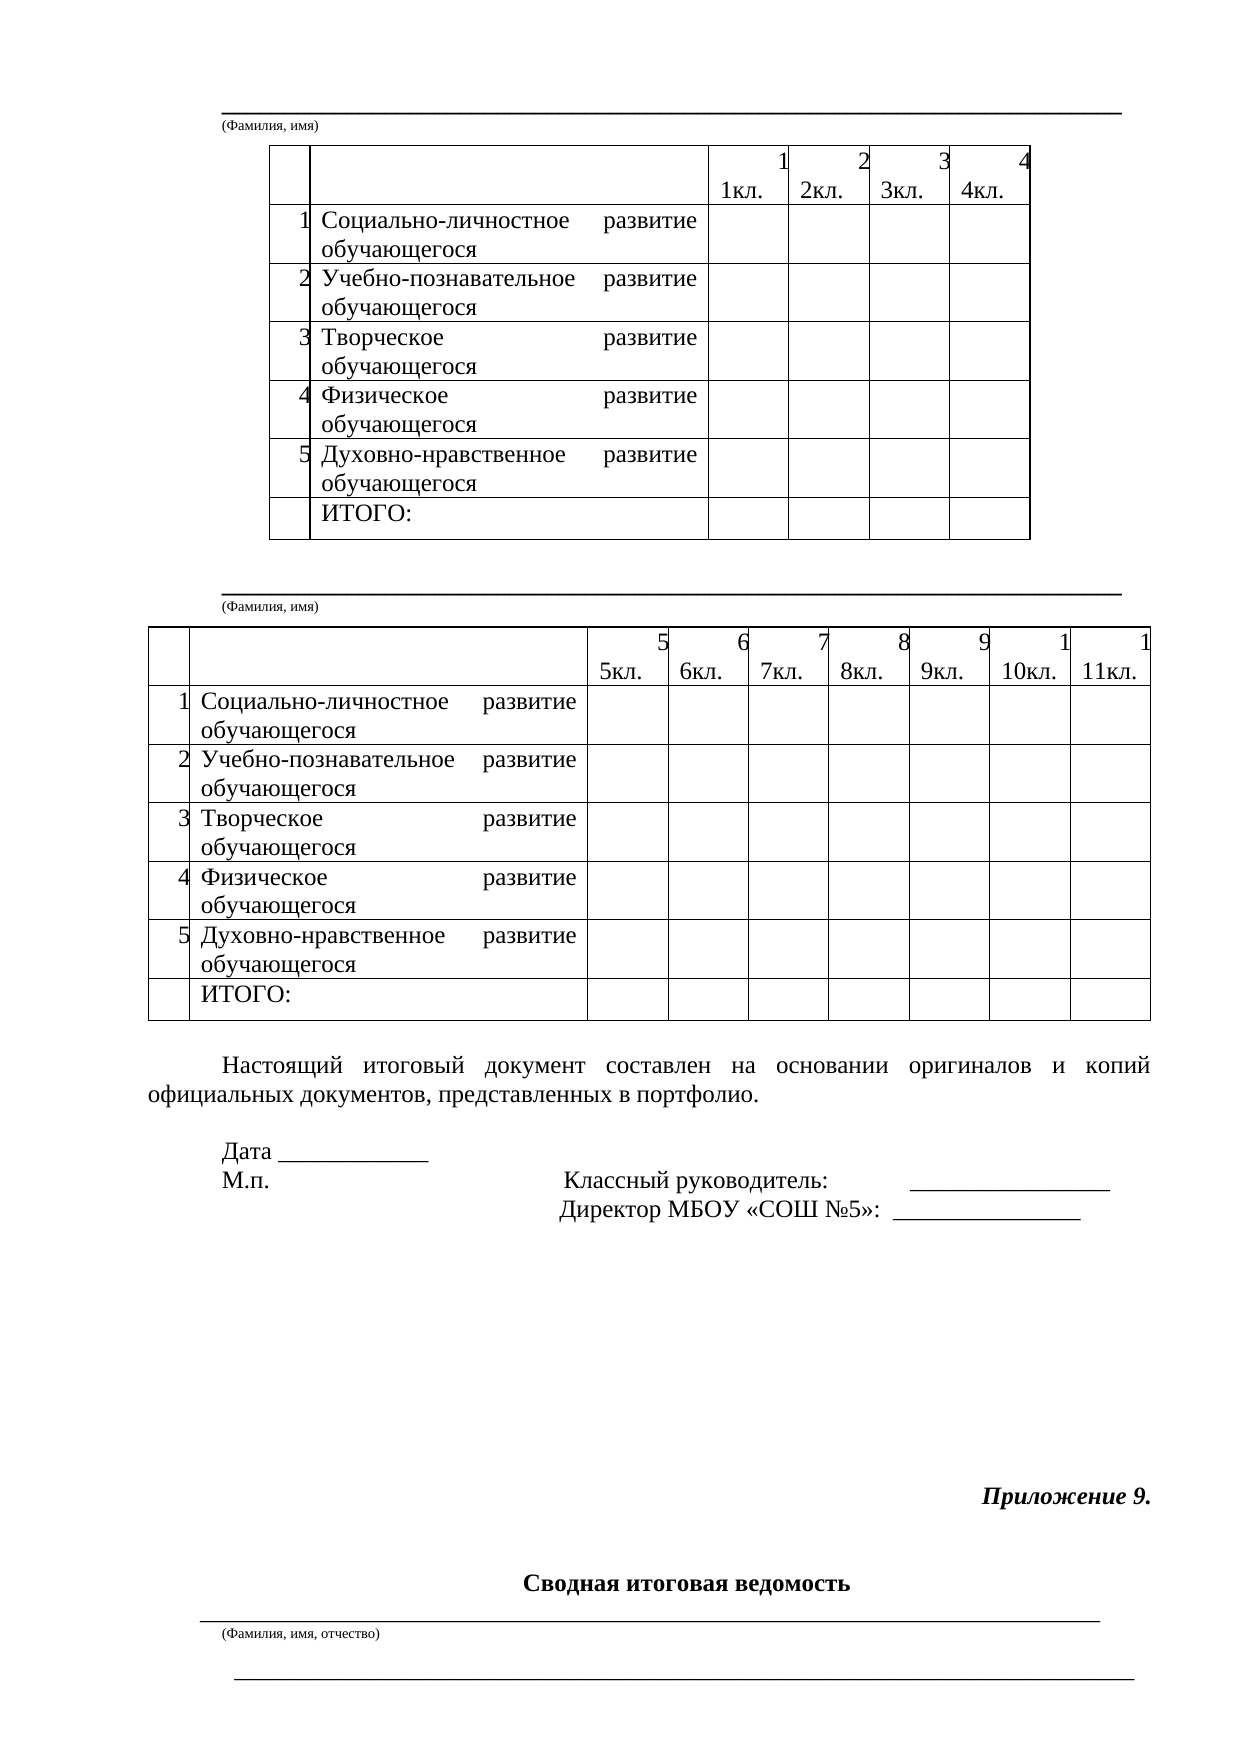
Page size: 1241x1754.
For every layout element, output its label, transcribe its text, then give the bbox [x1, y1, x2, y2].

text (Фамилия, имя) [148, 117, 1152, 145]
table_header 33кл. [870, 146, 949, 204]
table_cell [588, 920, 668, 978]
table_cell [950, 205, 1029, 262]
table_cell [709, 439, 788, 497]
table_cell [950, 498, 1029, 539]
text ________________________________________________________________________ [148, 88, 1152, 117]
text Настоящий итоговый документ составлен на основании оригиналов и копий официальных документов, представленных в портфолио. [148, 1050, 1152, 1108]
table_cell [749, 803, 828, 861]
table_cell [870, 498, 949, 539]
table_cell [789, 439, 869, 497]
table_cell [870, 322, 949, 379]
table_cell [910, 803, 989, 861]
table_cell [990, 686, 1070, 743]
table_cell [950, 322, 1029, 379]
table_header 22кл. [789, 146, 869, 204]
table_cell 4 [270, 381, 309, 438]
table_cell [669, 745, 748, 802]
table_cell Учебно-познавательное развитие обучающегося [311, 264, 708, 321]
table_cell 1 [270, 205, 309, 262]
table_cell [910, 745, 989, 802]
table_cell [910, 686, 989, 743]
table_cell [990, 745, 1070, 802]
table_cell [829, 862, 909, 919]
table_cell [829, 745, 909, 802]
table_cell [1071, 803, 1150, 861]
table_cell [789, 264, 869, 321]
table_cell [910, 920, 989, 978]
text Сводная итоговая ведомость ________________________________________________________________________ [148, 1568, 1152, 1625]
table_cell 3 [149, 803, 189, 861]
table_cell [950, 381, 1029, 438]
text Дата ____________ [148, 1136, 1152, 1165]
table_cell [1071, 745, 1150, 802]
text ________________________________________________________________________ [148, 1654, 1152, 1683]
table_cell [669, 979, 748, 1020]
table_cell 5 [270, 439, 309, 497]
table_cell [789, 205, 869, 262]
table_header 66кл. [669, 628, 748, 685]
table_cell [749, 686, 828, 743]
table_cell [749, 979, 828, 1020]
table_cell Творческое развитие обучающегося [190, 803, 587, 861]
table_cell [709, 322, 788, 379]
table_cell [749, 745, 828, 802]
table_cell ИТОГО: [311, 498, 708, 539]
table_cell [870, 205, 949, 262]
table_cell [749, 862, 828, 919]
table_cell Социально-личностное развитие обучающегося [311, 205, 708, 262]
table_cell 4 [149, 862, 189, 919]
table_cell [588, 803, 668, 861]
table_cell [789, 381, 869, 438]
table_cell [829, 803, 909, 861]
table_cell [950, 264, 1029, 321]
table_cell [789, 322, 869, 379]
table_header 44кл. [950, 146, 1029, 204]
table_cell [1071, 862, 1150, 919]
table_cell [669, 920, 748, 978]
table_cell 2 [149, 745, 189, 802]
text ________________________________________________________________________ [148, 569, 1152, 598]
text Приложение 9. [148, 1481, 1152, 1510]
table_header [311, 146, 708, 204]
table_cell [829, 920, 909, 978]
table_cell [990, 862, 1070, 919]
table_cell Физическое развитие обучающегося [190, 862, 587, 919]
text Директор МБОУ «СОШ №5»: _______________ [148, 1194, 1152, 1223]
table_header [149, 628, 189, 685]
table_cell [789, 498, 869, 539]
table_cell [1071, 686, 1150, 743]
table_cell [1071, 920, 1150, 978]
table_cell [990, 920, 1070, 978]
text (Фамилия, имя, отчество) [148, 1625, 1152, 1654]
table_cell [588, 862, 668, 919]
table_cell [1071, 979, 1150, 1020]
text М.п. Классный руководитель: ________________ [148, 1165, 1152, 1194]
table_cell 3 [270, 322, 309, 379]
table_header 110кл. [990, 628, 1070, 685]
table_cell [588, 979, 668, 1020]
table_header 77кл. [749, 628, 828, 685]
table_cell 1 [149, 686, 189, 743]
table_cell [829, 686, 909, 743]
table_header 99кл. [910, 628, 989, 685]
table_cell [910, 979, 989, 1020]
table_cell 2 [270, 264, 309, 321]
table_cell [669, 686, 748, 743]
table_cell Учебно-познавательное развитие обучающегося [190, 745, 587, 802]
table_cell [709, 205, 788, 262]
table_cell [870, 439, 949, 497]
table_cell Физическое развитие обучающегося [311, 381, 708, 438]
table_cell [749, 920, 828, 978]
table_cell [910, 862, 989, 919]
table_cell [709, 381, 788, 438]
table_cell [950, 439, 1029, 497]
table_cell Творческое развитие обучающегося [311, 322, 708, 379]
table_cell Духовно-нравственное развитие обучающегося [311, 439, 708, 497]
table_cell ИТОГО: [190, 979, 587, 1020]
table_header 111кл. [1071, 628, 1150, 685]
table_header 88кл. [829, 628, 909, 685]
table_cell [829, 979, 909, 1020]
table_cell Социально-личностное развитие обучающегося [190, 686, 587, 743]
table_cell [990, 803, 1070, 861]
text (Фамилия, имя) [148, 598, 1152, 626]
table_cell [588, 686, 668, 743]
table_cell [270, 498, 309, 539]
table_cell [149, 979, 189, 1020]
table_cell [990, 979, 1070, 1020]
table_cell [588, 745, 668, 802]
table_cell [709, 498, 788, 539]
table_cell [669, 862, 748, 919]
table_cell [669, 803, 748, 861]
table_cell [709, 264, 788, 321]
table_cell [870, 264, 949, 321]
table_header [270, 146, 309, 204]
table_cell Духовно-нравственное развитие обучающегося [190, 920, 587, 978]
table_header [190, 628, 587, 685]
table_header 11кл. [709, 146, 788, 204]
table_cell 5 [149, 920, 189, 978]
table_cell [870, 381, 949, 438]
table_header 55кл. [588, 628, 668, 685]
